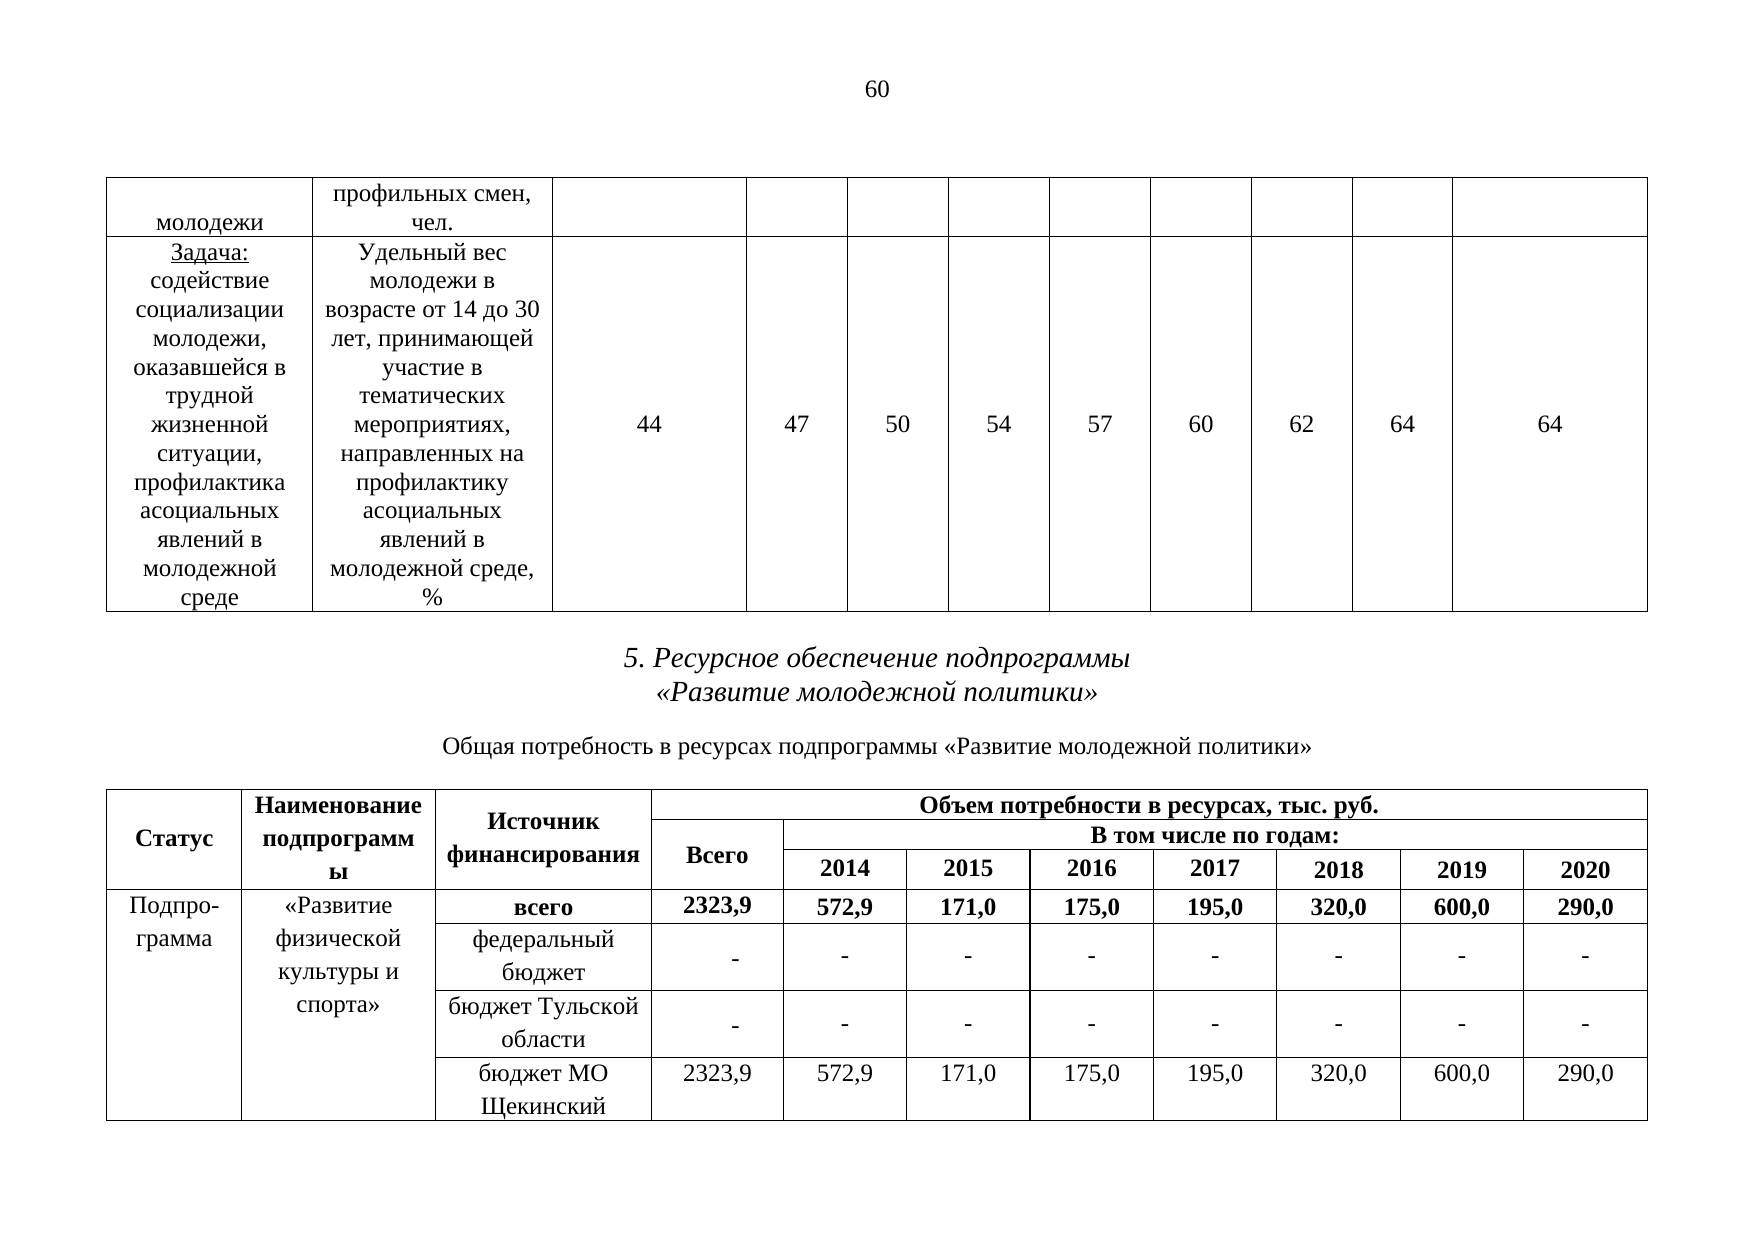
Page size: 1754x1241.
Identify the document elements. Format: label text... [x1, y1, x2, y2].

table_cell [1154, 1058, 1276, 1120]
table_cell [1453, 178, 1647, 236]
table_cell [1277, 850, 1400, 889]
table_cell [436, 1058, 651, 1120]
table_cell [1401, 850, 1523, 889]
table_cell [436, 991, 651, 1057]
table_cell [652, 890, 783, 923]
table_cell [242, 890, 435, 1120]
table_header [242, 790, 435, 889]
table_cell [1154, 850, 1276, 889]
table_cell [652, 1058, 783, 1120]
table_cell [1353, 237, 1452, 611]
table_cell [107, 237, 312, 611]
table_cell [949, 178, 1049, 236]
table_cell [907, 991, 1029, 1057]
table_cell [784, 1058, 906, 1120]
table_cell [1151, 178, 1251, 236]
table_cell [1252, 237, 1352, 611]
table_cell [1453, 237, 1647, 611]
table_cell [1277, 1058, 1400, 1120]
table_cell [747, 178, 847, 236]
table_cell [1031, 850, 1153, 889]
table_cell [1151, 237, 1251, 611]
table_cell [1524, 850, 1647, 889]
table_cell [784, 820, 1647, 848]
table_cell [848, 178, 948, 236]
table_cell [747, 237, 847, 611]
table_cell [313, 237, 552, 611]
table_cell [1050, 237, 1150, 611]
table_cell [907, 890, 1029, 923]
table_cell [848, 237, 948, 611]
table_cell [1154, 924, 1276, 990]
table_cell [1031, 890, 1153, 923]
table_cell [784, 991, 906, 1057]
text Общая потребность в ресурсах подпрограммы «Развитие молодежной политики» [118, 731, 1636, 760]
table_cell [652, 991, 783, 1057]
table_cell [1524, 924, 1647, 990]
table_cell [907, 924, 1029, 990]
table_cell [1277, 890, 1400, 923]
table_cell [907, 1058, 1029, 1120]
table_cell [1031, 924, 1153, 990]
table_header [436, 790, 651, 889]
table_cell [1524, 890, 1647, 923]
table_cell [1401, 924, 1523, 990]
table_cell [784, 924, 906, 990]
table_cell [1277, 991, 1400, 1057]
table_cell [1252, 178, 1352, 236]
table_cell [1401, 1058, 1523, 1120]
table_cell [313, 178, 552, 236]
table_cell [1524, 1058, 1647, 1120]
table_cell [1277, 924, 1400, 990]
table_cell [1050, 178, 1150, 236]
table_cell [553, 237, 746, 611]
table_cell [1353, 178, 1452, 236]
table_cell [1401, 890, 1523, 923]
text «Развитие молодежной политики» [118, 674, 1636, 707]
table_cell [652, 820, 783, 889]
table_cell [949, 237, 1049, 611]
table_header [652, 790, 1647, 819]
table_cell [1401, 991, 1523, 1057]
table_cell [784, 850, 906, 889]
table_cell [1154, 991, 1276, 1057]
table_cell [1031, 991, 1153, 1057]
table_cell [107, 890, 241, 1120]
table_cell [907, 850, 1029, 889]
text 5. Ресурсное обеспечение подпрограммы [118, 640, 1636, 674]
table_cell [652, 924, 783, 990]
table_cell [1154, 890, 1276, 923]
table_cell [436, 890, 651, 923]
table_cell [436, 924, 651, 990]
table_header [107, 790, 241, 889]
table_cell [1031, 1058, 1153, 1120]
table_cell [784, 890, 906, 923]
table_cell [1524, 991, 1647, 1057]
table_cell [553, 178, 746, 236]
